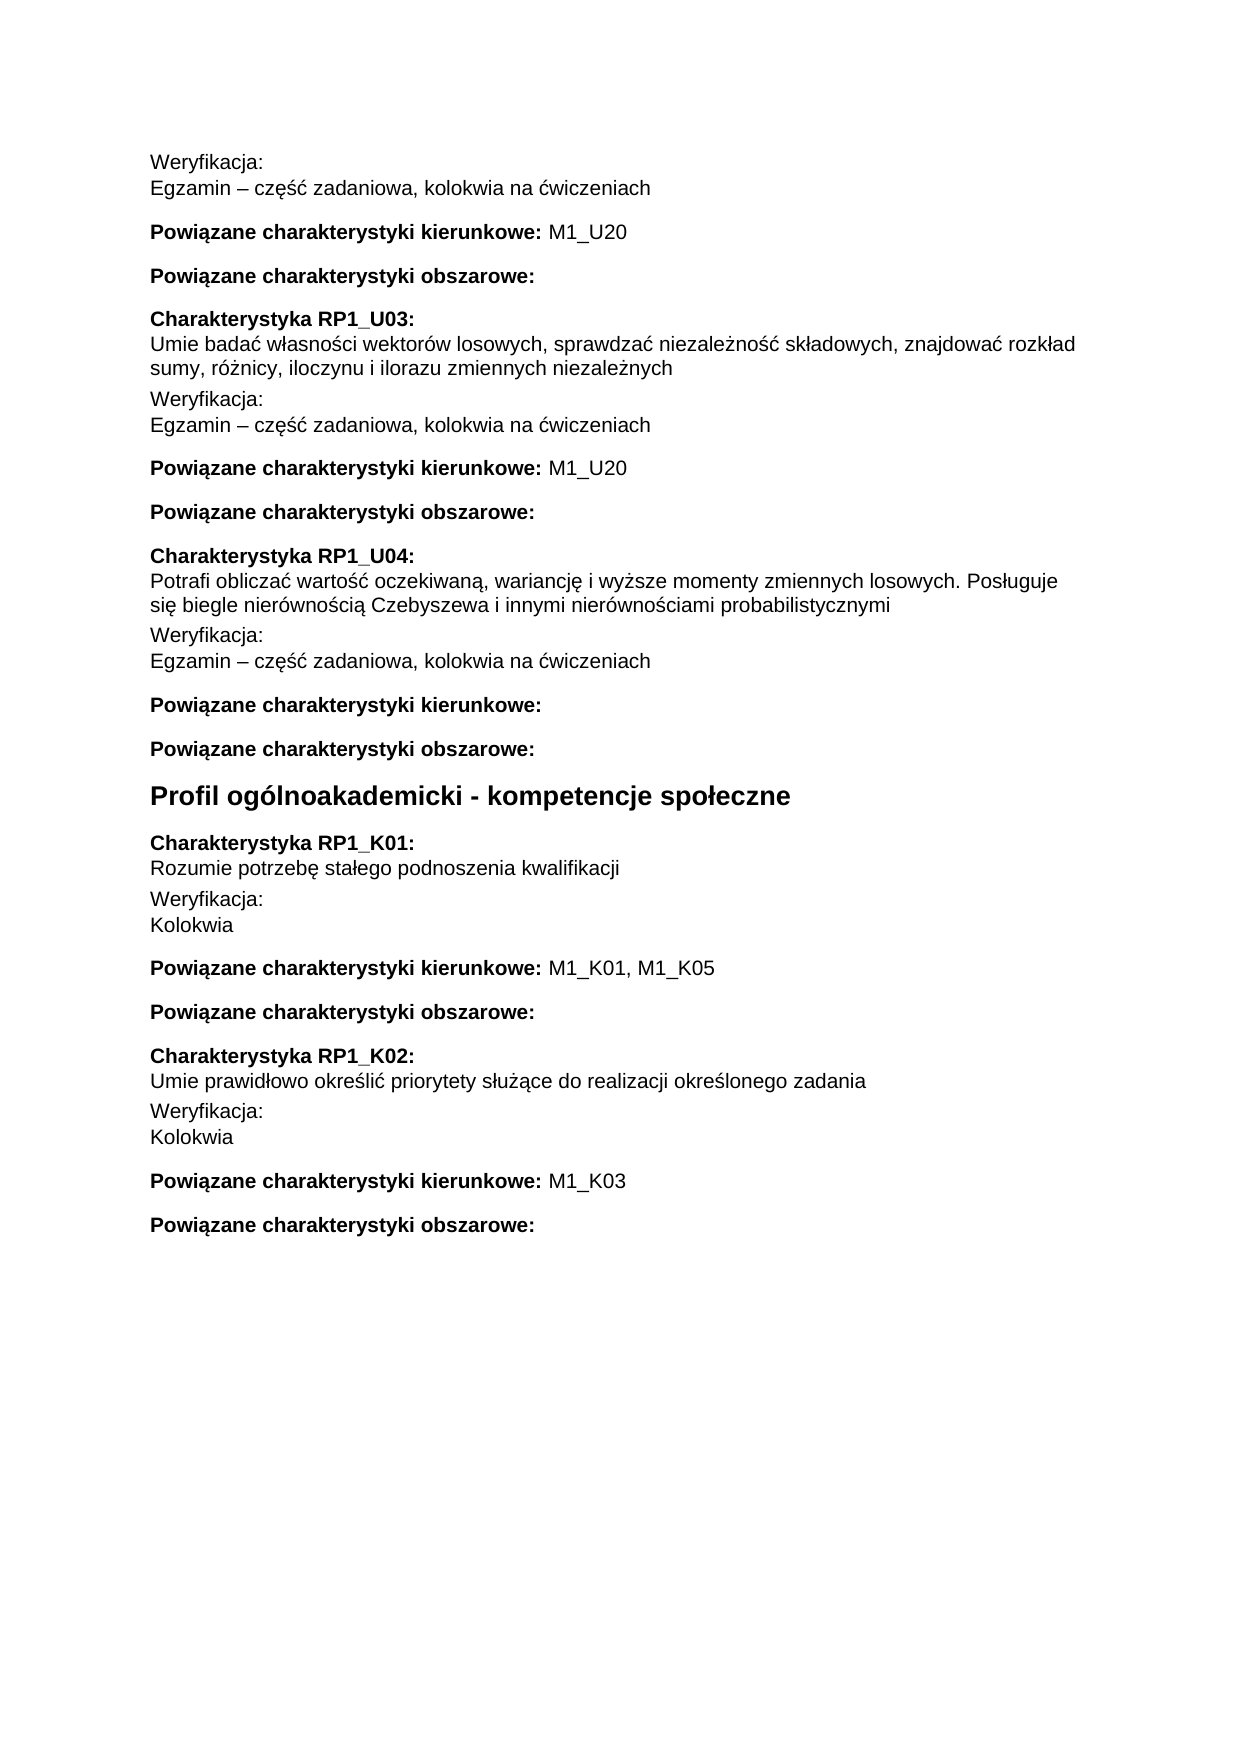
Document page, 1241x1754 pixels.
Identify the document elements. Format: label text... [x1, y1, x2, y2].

text Kolokwia [150, 1125, 1090, 1149]
text Charakterystyka RP1_U04: [150, 544, 1090, 568]
text Kolokwia [150, 912, 1090, 936]
text Weryfikacja: [150, 1099, 1090, 1123]
text Weryfikacja: [150, 386, 1090, 410]
text Potrafi obliczać wartość oczekiwaną, wariancję i wyższe momenty zmiennych losowych. Posługuje się biegle nierównością Czebyszewa i innymi nierównościami probabilistycznymi [150, 569, 1090, 617]
text Charakterystyka RP1_U03: [150, 307, 1090, 331]
text Powiązane charakterystyki obszarowe: [150, 263, 1090, 287]
text Powiązane charakterystyki kierunkowe: [150, 693, 1090, 717]
subtitle Profil ogólnoakademicki - kompetencje społeczne [150, 780, 1090, 811]
text Egzamin – część zadaniowa, kolokwia na ćwiczeniach [150, 649, 1090, 673]
text Umie badać własności wektorów losowych, sprawdzać niezależność składowych, znajdować rozkład sumy, różnicy, iloczynu i ilorazu zmiennych niezależnych [150, 332, 1090, 380]
text Weryfikacja: [150, 150, 1090, 174]
text Powiązane charakterystyki kierunkowe: M1_U20 [150, 456, 1090, 480]
text Egzamin – część zadaniowa, kolokwia na ćwiczeniach [150, 412, 1090, 436]
text Egzamin – część zadaniowa, kolokwia na ćwiczeniach [150, 176, 1090, 200]
text Powiązane charakterystyki kierunkowe: M1_K03 [150, 1169, 1090, 1193]
text Charakterystyka RP1_K01: [150, 831, 1090, 855]
text Charakterystyka RP1_K02: [150, 1044, 1090, 1068]
text Powiązane charakterystyki obszarowe: [150, 500, 1090, 524]
text Powiązane charakterystyki kierunkowe: M1_U20 [150, 220, 1090, 244]
text Powiązane charakterystyki obszarowe: [150, 1212, 1090, 1236]
text Powiązane charakterystyki obszarowe: [150, 736, 1090, 760]
text Rozumie potrzebę stałego podnoszenia kwalifikacji [150, 856, 1090, 880]
text Weryfikacja: [150, 886, 1090, 910]
text Umie prawidłowo określić priorytety służące do realizacji określonego zadania [150, 1069, 1090, 1093]
text Powiązane charakterystyki obszarowe: [150, 1000, 1090, 1024]
text Powiązane charakterystyki kierunkowe: M1_K01, M1_K05 [150, 956, 1090, 980]
text Weryfikacja: [150, 623, 1090, 647]
